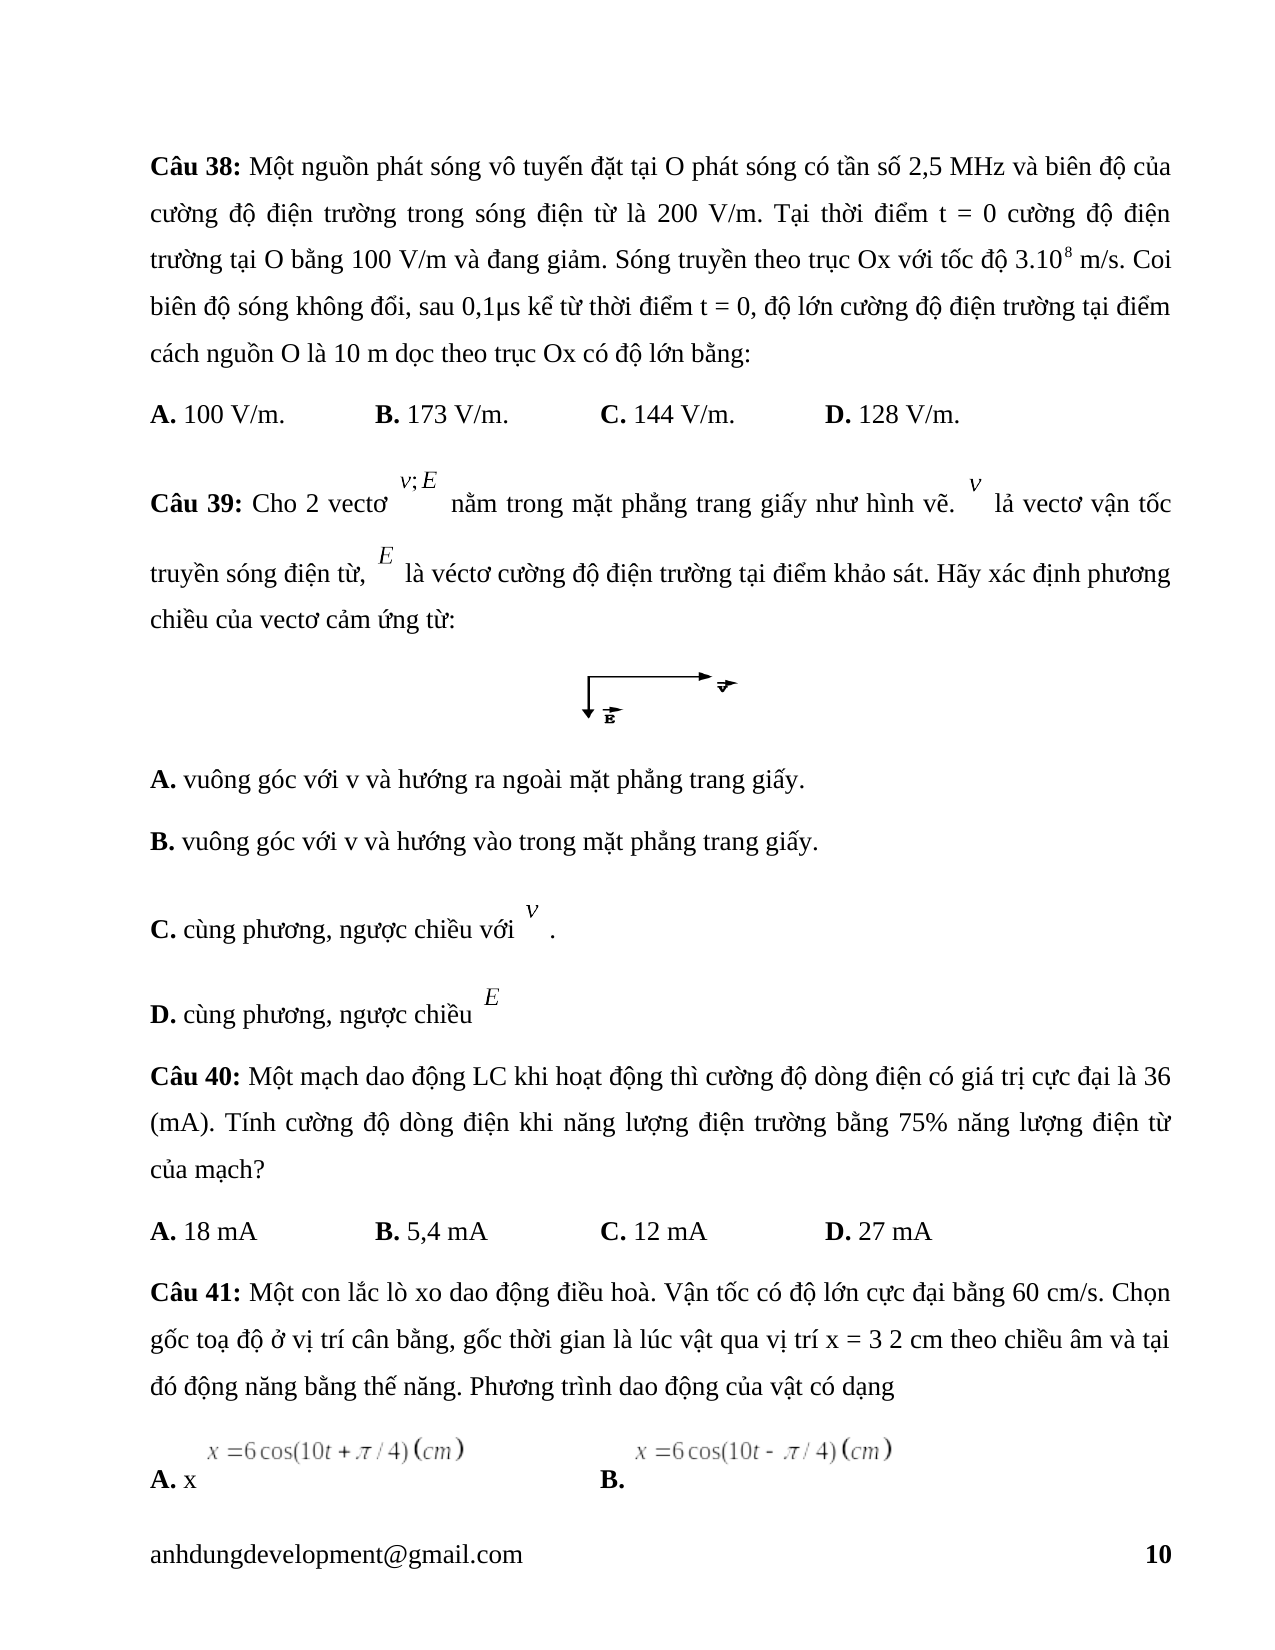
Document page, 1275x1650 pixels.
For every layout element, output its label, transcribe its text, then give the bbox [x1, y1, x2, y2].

text A. 100 V/m. B. 173 V/m. C. 144 V/m. D. 128 V/m. [150, 398, 1172, 429]
text B. vuông góc với v và hướng vào trong mặt phẳng trang giấy. [150, 824, 1172, 856]
text A. vuông góc với v và hướng ra ngoài mặt phẳng trang giấy. [150, 763, 1172, 794]
text Câu 38: Một nguồn phát sóng vô tuyến đặt tại O phát sóng có tần số 2,5 MHz và biên độ của cường độ điện trường trong sóng điện từ là 200 V/m. Tại thời điểm t = 0 cường độ điện trường tại O bằng 100 V/m và đang giảm. Sóng truyền theo trục Ox với tốc độ 3.108 m/s. Coi biên độ sóng không đổi, sau 0,1μs kể từ thời điểm t = 0, độ lớn cường độ điện trường tại điểm cách nguồn O là 10 m dọc theo trục Ox có độ lớn bằng: [150, 150, 1172, 368]
text A. x B. [150, 1431, 1172, 1494]
text Câu 41: Một con lắc lò xo dao động điều hoà. Vận tốc có độ lớn cực đại bằng 60 cm/s. Chọn gốc toạ độ ở vị trí cân bằng, gốc thời gian là lúc vật qua vị trí x = 3 2 cm theo chiều âm và tại đó động năng bằng thế năng. Phương trình dao động của vật có dạng [150, 1276, 1172, 1401]
picture [573, 665, 749, 734]
text Câu 39: Cho 2 vectơ nằm trong mặt phẳng trang giấy như hình vẽ. lả vectơ vận tốc truyền sóng điện từ, là véctơ cường độ điện trường tại điểm khảo sát. Hãy xác định phương chiều của vectơ cảm ứng từ: [150, 460, 1172, 635]
text C. cùng phương, ngược chiều với . [150, 886, 1172, 944]
text Câu 40: Một mạch dao động LC khi hoạt động thì cường độ dòng điện có giá trị cực đại là 36 (mA). Tính cường độ dòng điện khi năng lượng điện trường bằng 75% năng lượng điện từ của mạch? [150, 1060, 1172, 1184]
text A. 18 mA B. 5,4 mA C. 12 mA D. 27 mA [150, 1215, 1172, 1246]
text D. cùng phương, ngược chiều [150, 975, 1172, 1029]
